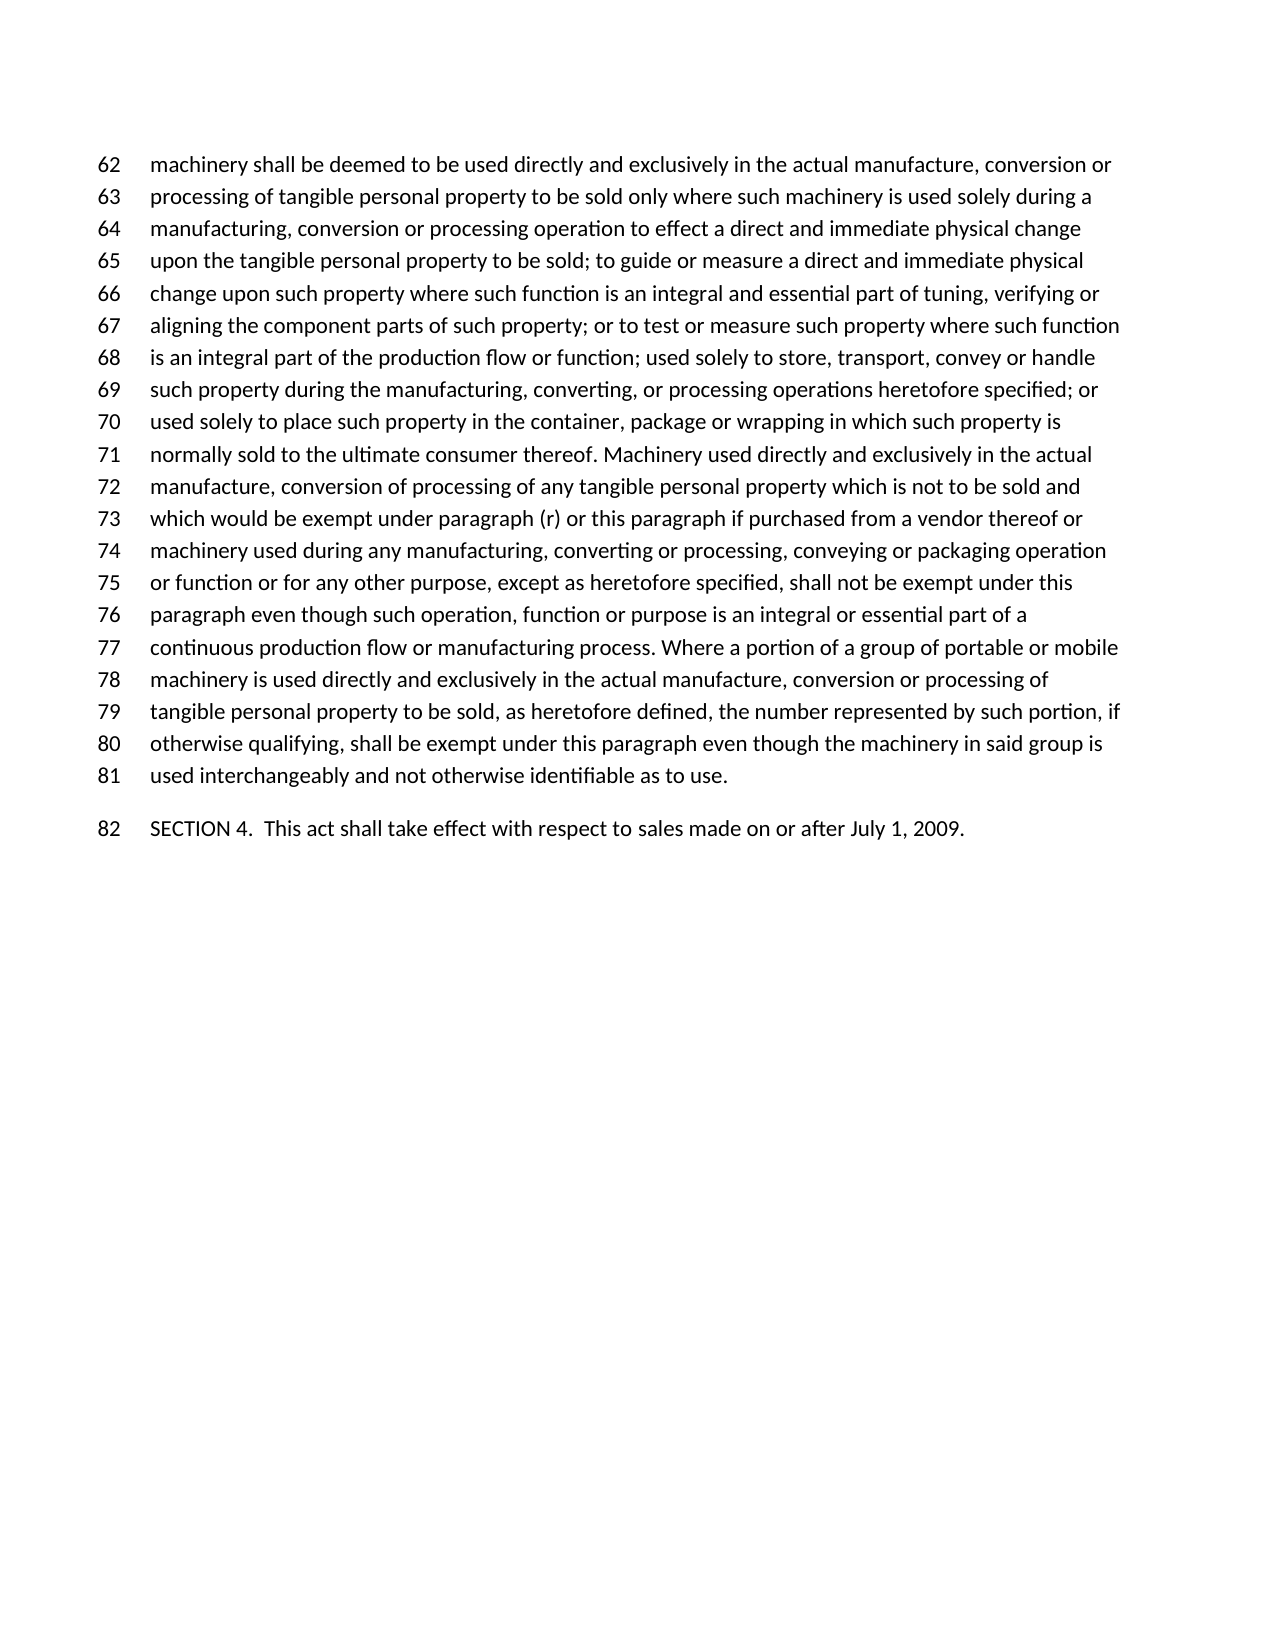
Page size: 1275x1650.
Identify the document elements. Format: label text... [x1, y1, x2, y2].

text SECTION 4. This act shall take effect with respect to sales made on or after July 1, 2009. [150, 814, 1125, 843]
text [150, 150, 1125, 789]
